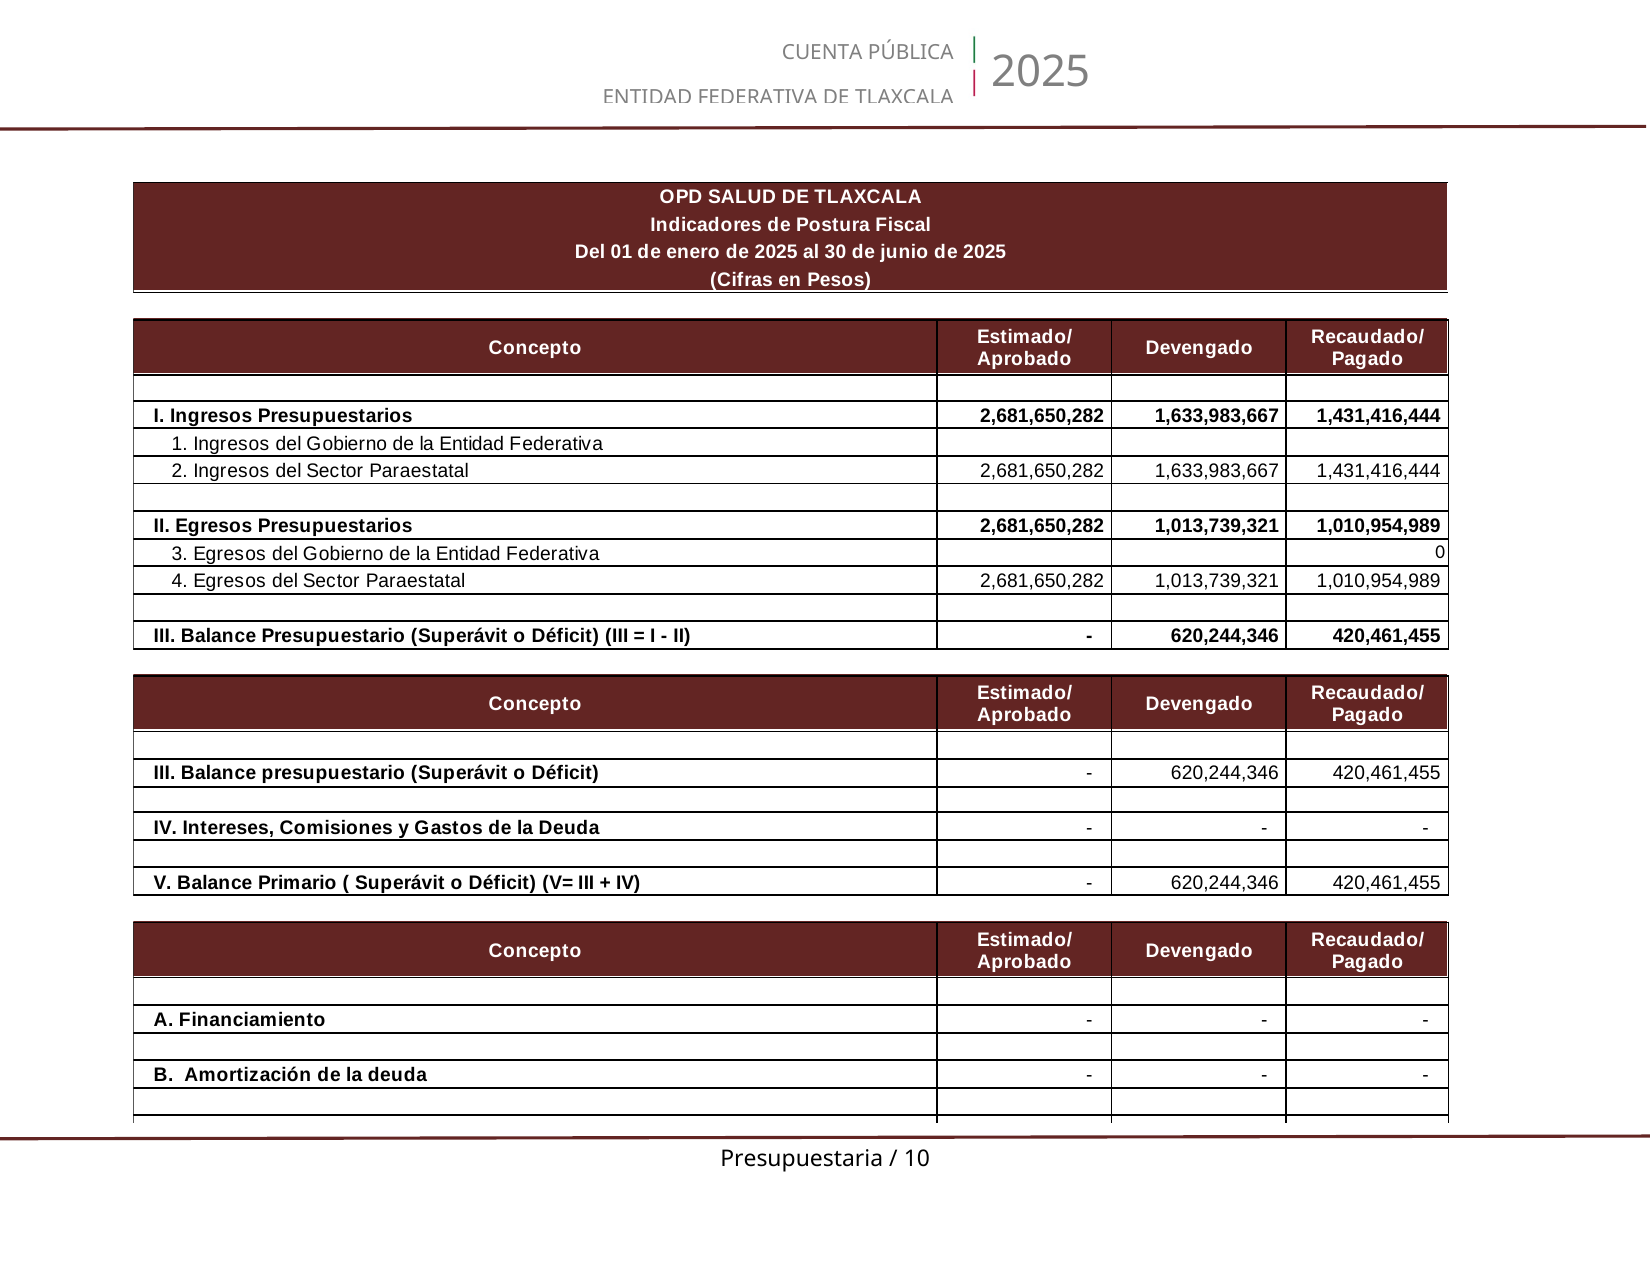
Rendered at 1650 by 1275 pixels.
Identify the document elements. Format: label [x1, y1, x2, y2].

picture [968, 28, 985, 100]
